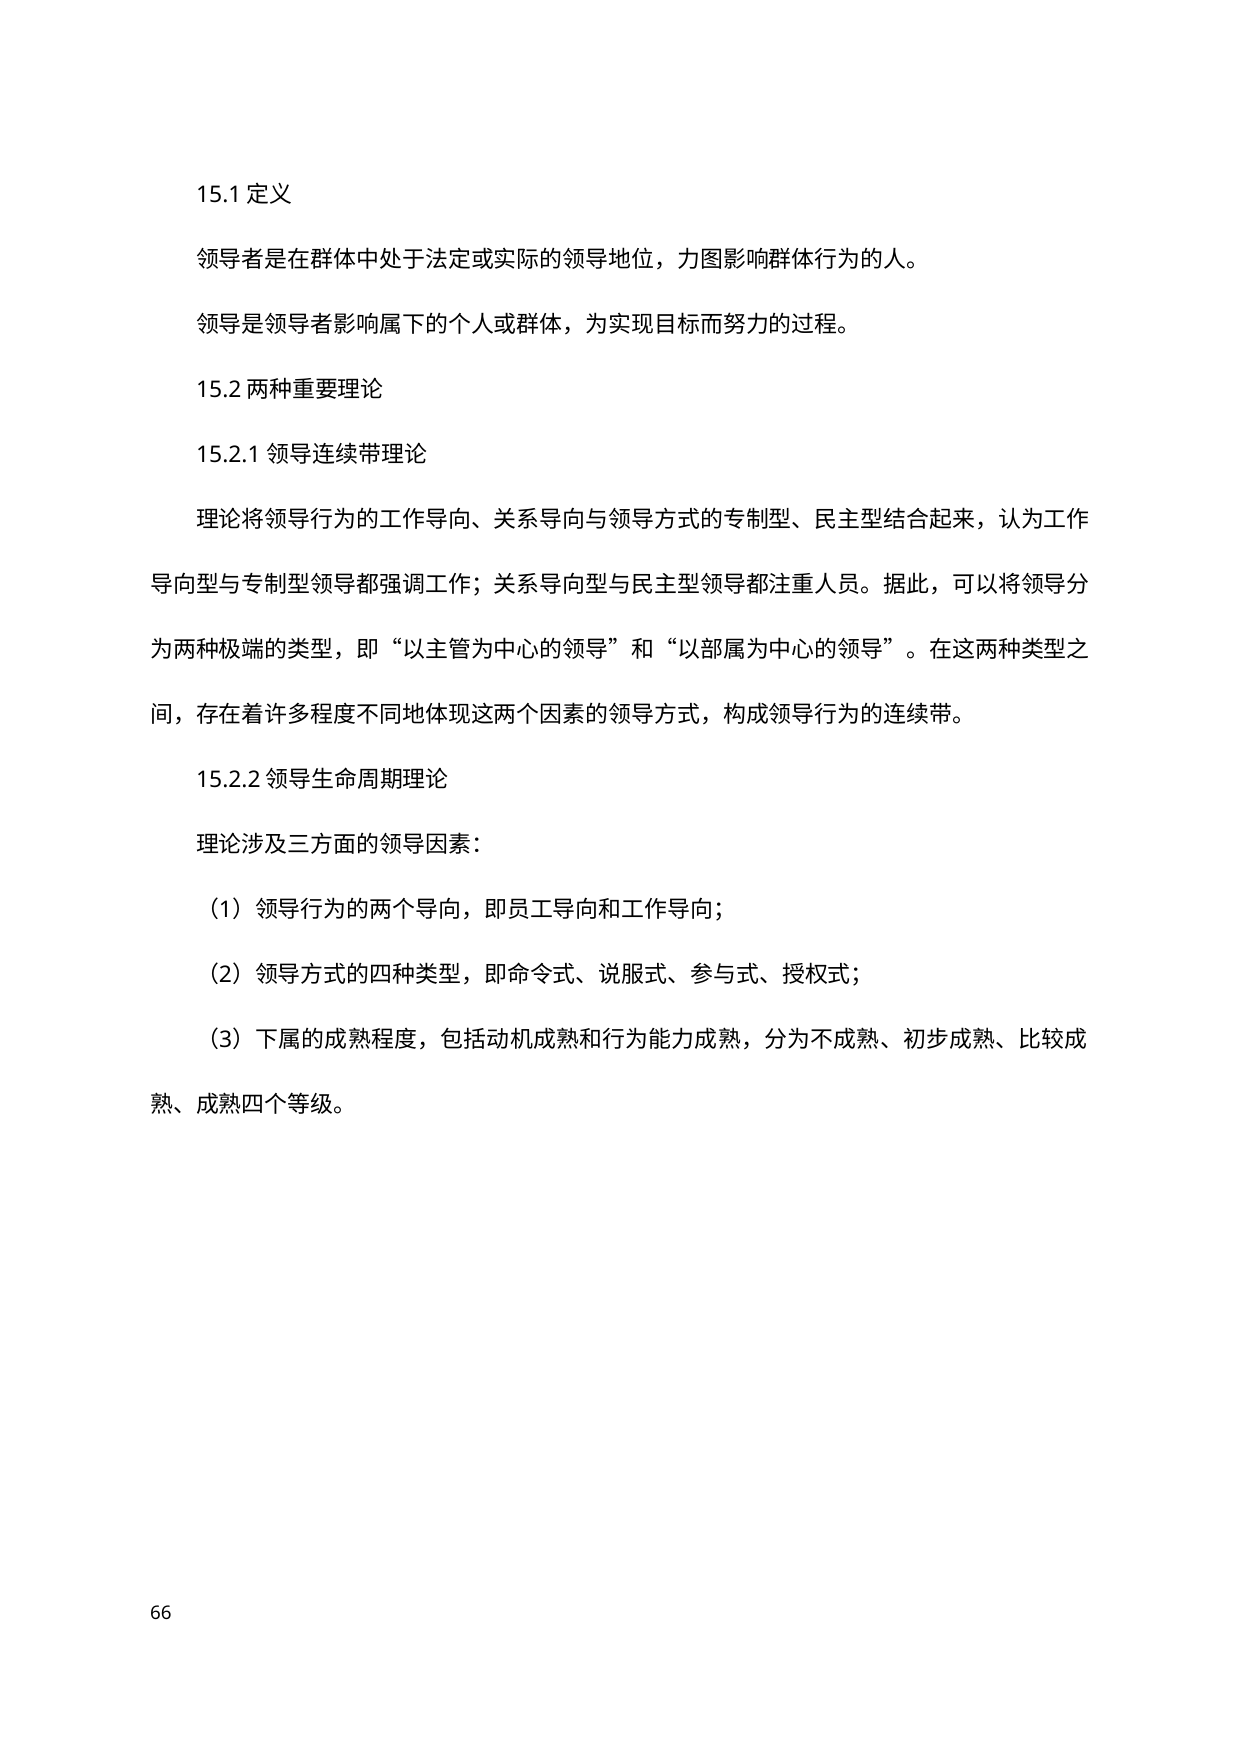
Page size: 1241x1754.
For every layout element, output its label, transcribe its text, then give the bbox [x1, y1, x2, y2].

text 领导者是在群体中处于法定或实际的领导地位，力图影响群体行为的人。 [150, 225, 1090, 290]
text 理论将领导行为的工作导向、关系导向与领导方式的专制型、民主型结合起来，认为工作导向型与专制型领导都强调工作；关系导向型与民主型领导都注重人员。据此，可以将领导分为两种极端的类型，即“以主管为中心的领导”和“以部属为中心的领导”。在这两种类型之间，存在着许多程度不同地体现这两个因素的领导方式，构成领导行为的连续带。 [150, 485, 1090, 745]
text 15.2.2领导生命周期理论 [150, 745, 1090, 810]
text 15.2两种重要理论 [150, 355, 1090, 420]
text 15.1定义 [150, 160, 1090, 225]
text （2）领导方式的四种类型，即命令式、说服式、参与式、授权式； [150, 940, 1090, 1005]
text 理论涉及三方面的领导因素： [150, 810, 1090, 875]
text （3）下属的成熟程度，包括动机成熟和行为能力成熟，分为不成熟、初步成熟、比较成熟、成熟四个等级。 [150, 1005, 1090, 1135]
text 领导是领导者影响属下的个人或群体，为实现目标而努力的过程。 [150, 290, 1090, 355]
text （1）领导行为的两个导向，即员工导向和工作导向； [150, 875, 1090, 940]
text 15.2.1 领导连续带理论 [150, 420, 1090, 485]
